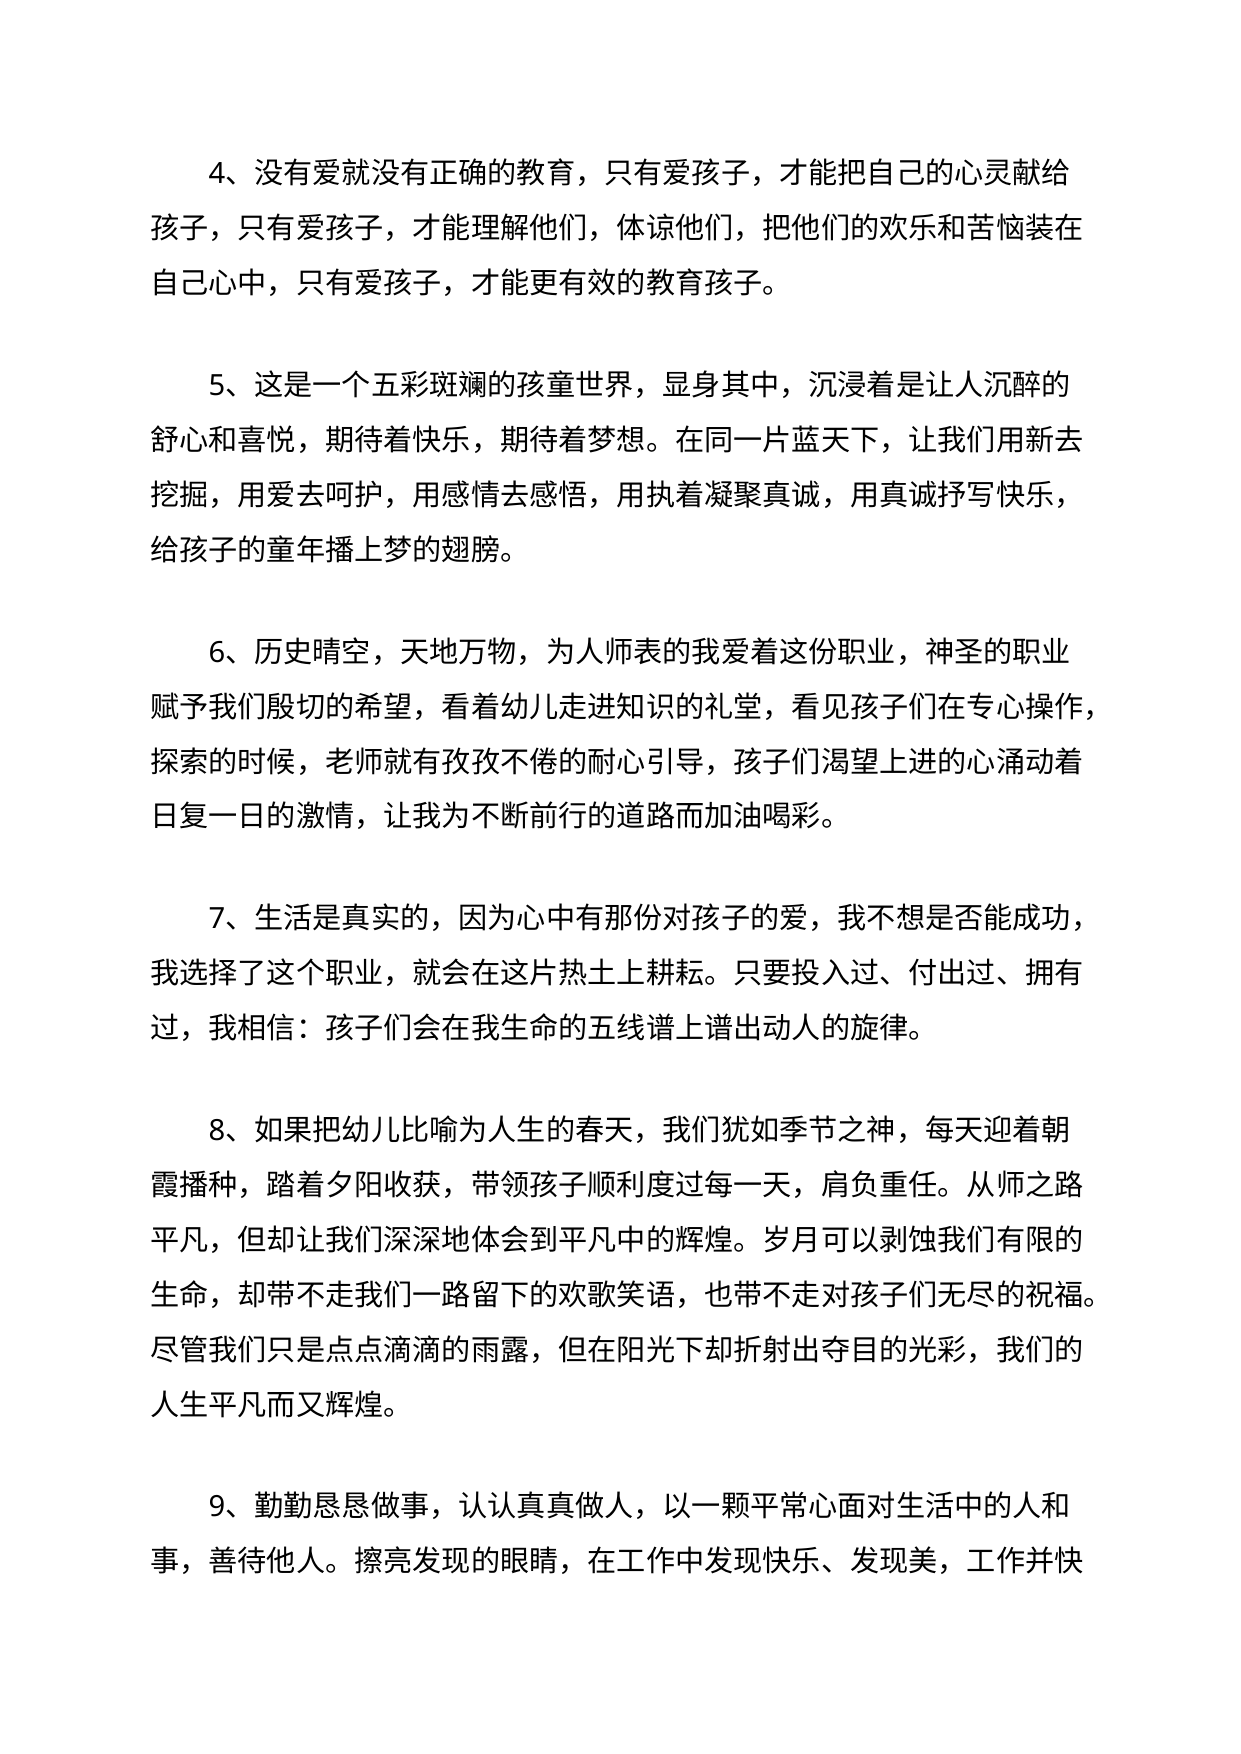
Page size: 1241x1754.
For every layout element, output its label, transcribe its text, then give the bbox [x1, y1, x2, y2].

text 8、如果把幼儿比喻为人生的春天，我们犹如季节之神，每天迎着朝霞播种，踏着夕阳收获，带领孩子顺利度过每一天，肩负重任。从师之路平凡，但却让我们深深地体会到平凡中的辉煌。岁月可以剥蚀我们有限的生命，却带不走我们一路留下的欢歌笑语，也带不走对孩子们无尽的祝福。尽管我们只是点点滴滴的雨露，但在阳光下却折射出夺目的光彩，我们的人生平凡而又辉煌。 [150, 1106, 1090, 1423]
text 6、历史晴空，天地万物，为人师表的我爱着这份职业，神圣的职业赋予我们殷切的希望，看着幼儿走进知识的礼堂，看见孩子们在专心操作，探索的时候，老师就有孜孜不倦的耐心引导，孩子们渴望上进的心涌动着日复一日的激情，让我为不断前行的道路而加油喝彩。 [150, 628, 1090, 835]
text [150, 1483, 1090, 1580]
text 5、这是一个五彩斑斓的孩童世界，显身其中，沉浸着是让人沉醉的舒心和喜悦，期待着快乐，期待着梦想。在同一片蓝天下，让我们用新去挖掘，用爱去呵护，用感情去感悟，用执着凝聚真诚，用真诚抒写快乐，给孩子的童年播上梦的翅膀。 [150, 362, 1090, 569]
text 7、生活是真实的，因为心中有那份对孩子的爱，我不想是否能成功，我选择了这个职业，就会在这片热土上耕耘。只要投入过、付出过、拥有过，我相信：孩子们会在我生命的五线谱上谱出动人的旋律。 [150, 895, 1090, 1047]
text 4、没有爱就没有正确的教育，只有爱孩子，才能把自己的心灵献给孩子，只有爱孩子，才能理解他们，体谅他们，把他们的欢乐和苦恼装在自己心中，只有爱孩子，才能更有效的教育孩子。 [150, 150, 1090, 302]
